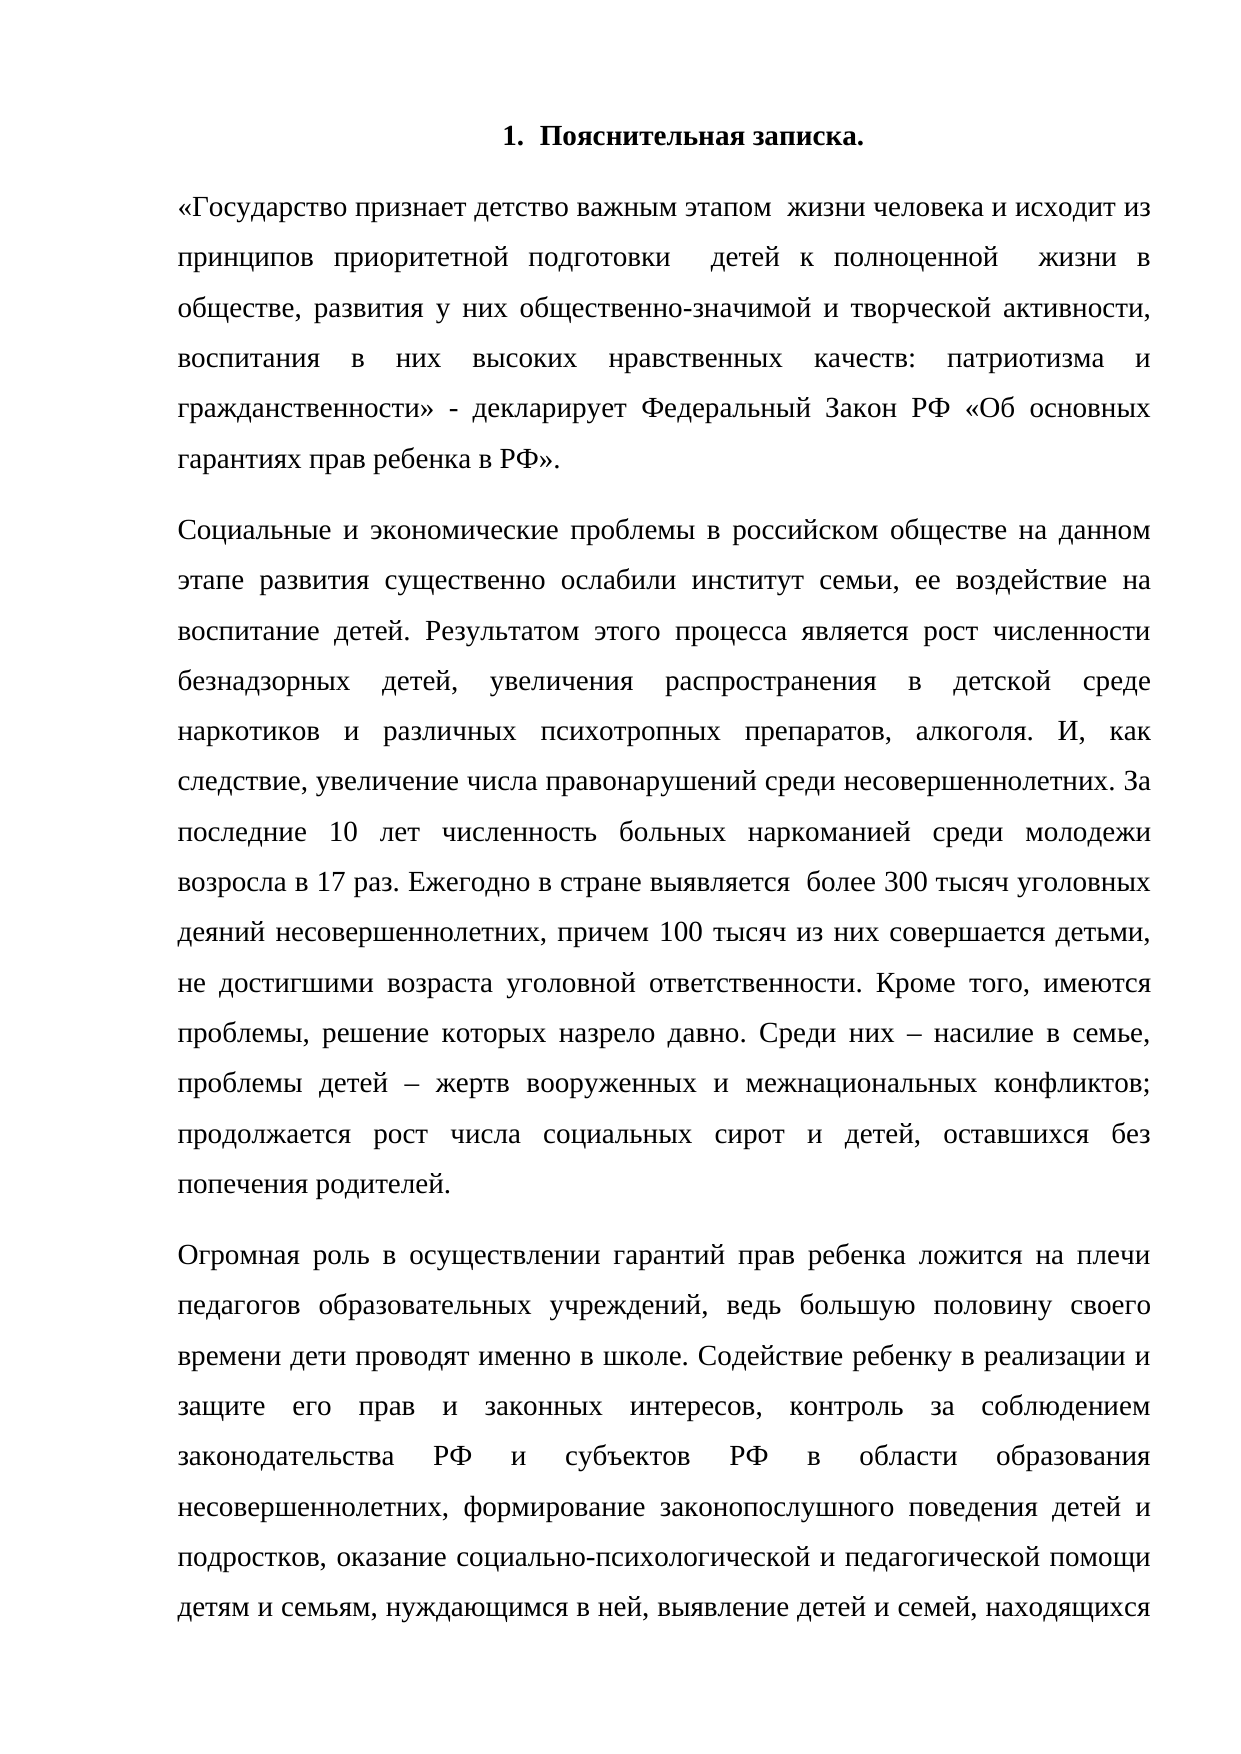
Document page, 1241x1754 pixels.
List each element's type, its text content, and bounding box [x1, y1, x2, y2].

text «Государство признает детство важным этапом жизни человека и исходит из принципов приоритетной подготовки детей к полноценной жизни в обществе, развития у них общественно-значимой и творческой активности, воспитания в них высоких нравственных качеств: патриотизма и гражданственности» - декларирует Федеральный Закон РФ «Об основных гарантиях прав ребенка в РФ». [177, 189, 1152, 474]
text Социальные и экономические проблемы в российском обществе на данном этапе развития существенно ослабили институт семьи, ее воздействие на воспитание детей. Результатом этого процесса является рост численности безнадзорных детей, увеличения распространения в детской среде наркотиков и различных психотропных препаратов, алкоголя. И, как следствие, увеличение числа правонарушений среди несовершеннолетних. За последние 10 лет численность больных наркоманией среди молодежи возросла в 17 раз. Ежегодно в стране выявляется более 300 тысяч уголовных деяний несовершеннолетних, причем 100 тысяч из них совершается детьми, не достигшими возраста уголовной ответственности. Кроме того, имеются проблемы, решение которых назрело давно. Среди них – насилие в семье, проблемы детей – жертв вооруженных и межнациональных конфликтов; продолжается рост числа социальных сирот и детей, оставшихся без попечения родителей. [177, 512, 1152, 1199]
list Пояснительная записка. [215, 118, 1152, 152]
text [177, 1237, 1152, 1623]
